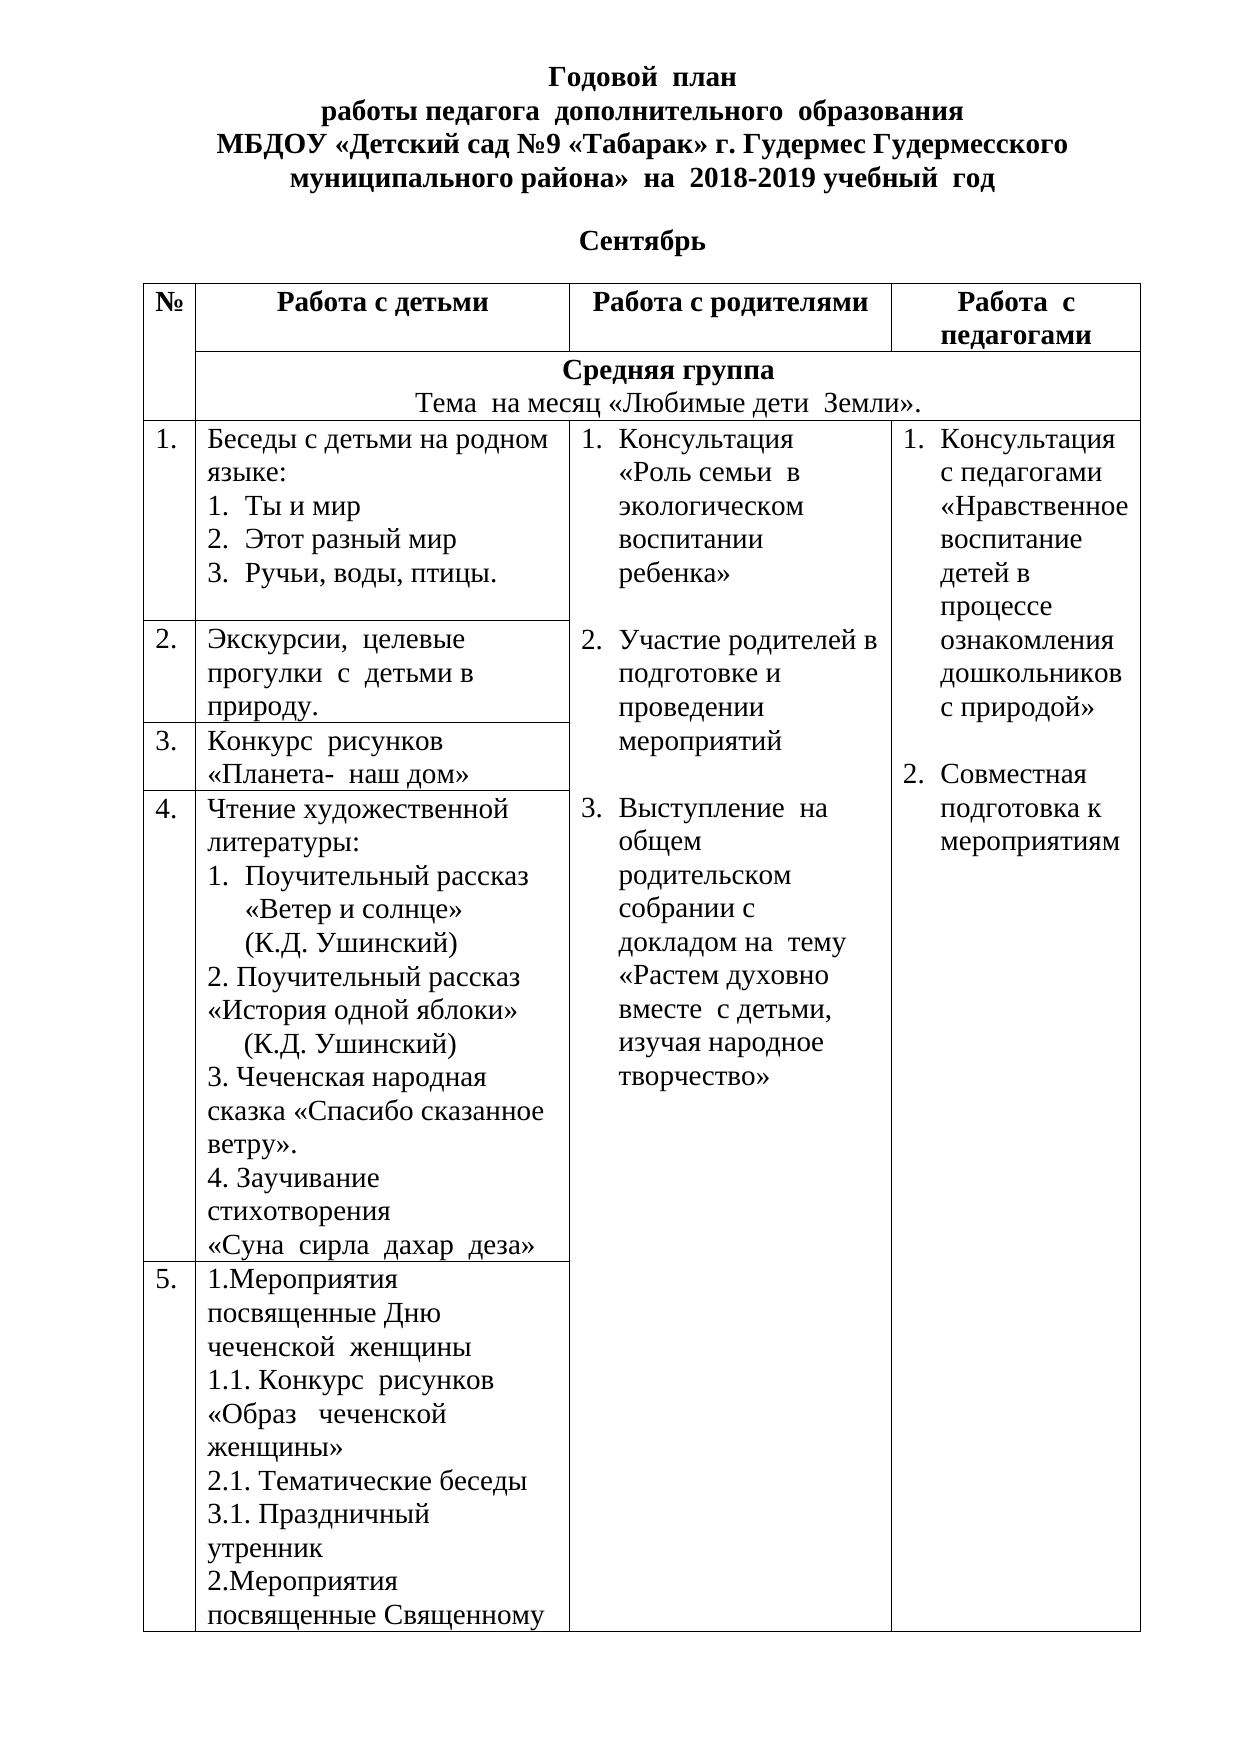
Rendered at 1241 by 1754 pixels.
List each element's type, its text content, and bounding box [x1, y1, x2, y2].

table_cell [196, 1262, 569, 1631]
table_cell 4. [144, 791, 195, 1261]
text работы педагога дополнительного образования [118, 93, 1167, 126]
text Годовой план [118, 59, 1167, 93]
table_cell Экскурсии, целевые прогулки с детьми в природу. [196, 621, 569, 722]
table_cell Средняя группа Тема на месяц «Любимые дети Земли». [196, 352, 1140, 420]
table_cell 2. [144, 621, 195, 722]
table_cell 1. [144, 421, 195, 620]
text Сентябрь [118, 223, 1167, 257]
table_header Работа с педагогами [892, 284, 1140, 351]
table_cell Конкурс рисунков «Планета- наш дом» [196, 723, 569, 790]
table_cell 3. [144, 723, 195, 790]
table_cell Беседы с детьми на родном языке: Ты и мир Этот разный мир Ручьи, воды, птицы. [196, 421, 569, 620]
table_header № [144, 284, 195, 420]
table_cell 5. [144, 1262, 195, 1631]
table_header Работа с родителями [570, 284, 891, 351]
table_cell Чтение художественной литературы: Поучительный рассказ «Ветер и солнце» (К.Д. Ушинский) 2. Поучительный рассказ «История одной яблоки» (К.Д. Ушинский) 3. Чеченская народная сказка «Спасибо сказанное ветру». 4. Заучивание стихотворения «Суна сирла дахар деза» [196, 791, 569, 1261]
table_cell Консультация «Роль семьи в экологическом воспитании ребенка» Участие родителей в подготовке и проведении мероприятий Выступление на общем родительском собрании с докладом на тему «Растем духовно вместе с детьми, изучая народное творчество» [570, 421, 891, 1631]
table_cell Консультация с педагогами «Нравственное воспитание детей в процессе ознакомления дошкольников с природой» Совместная подготовка к мероприятиям [892, 421, 1140, 1631]
text МБДОУ «Детский сад №9 «Табарак» г. Гудермес Гудермесского муниципального района» на 2018-2019 учебный год [118, 126, 1167, 193]
table_header Работа с детьми [196, 284, 569, 351]
